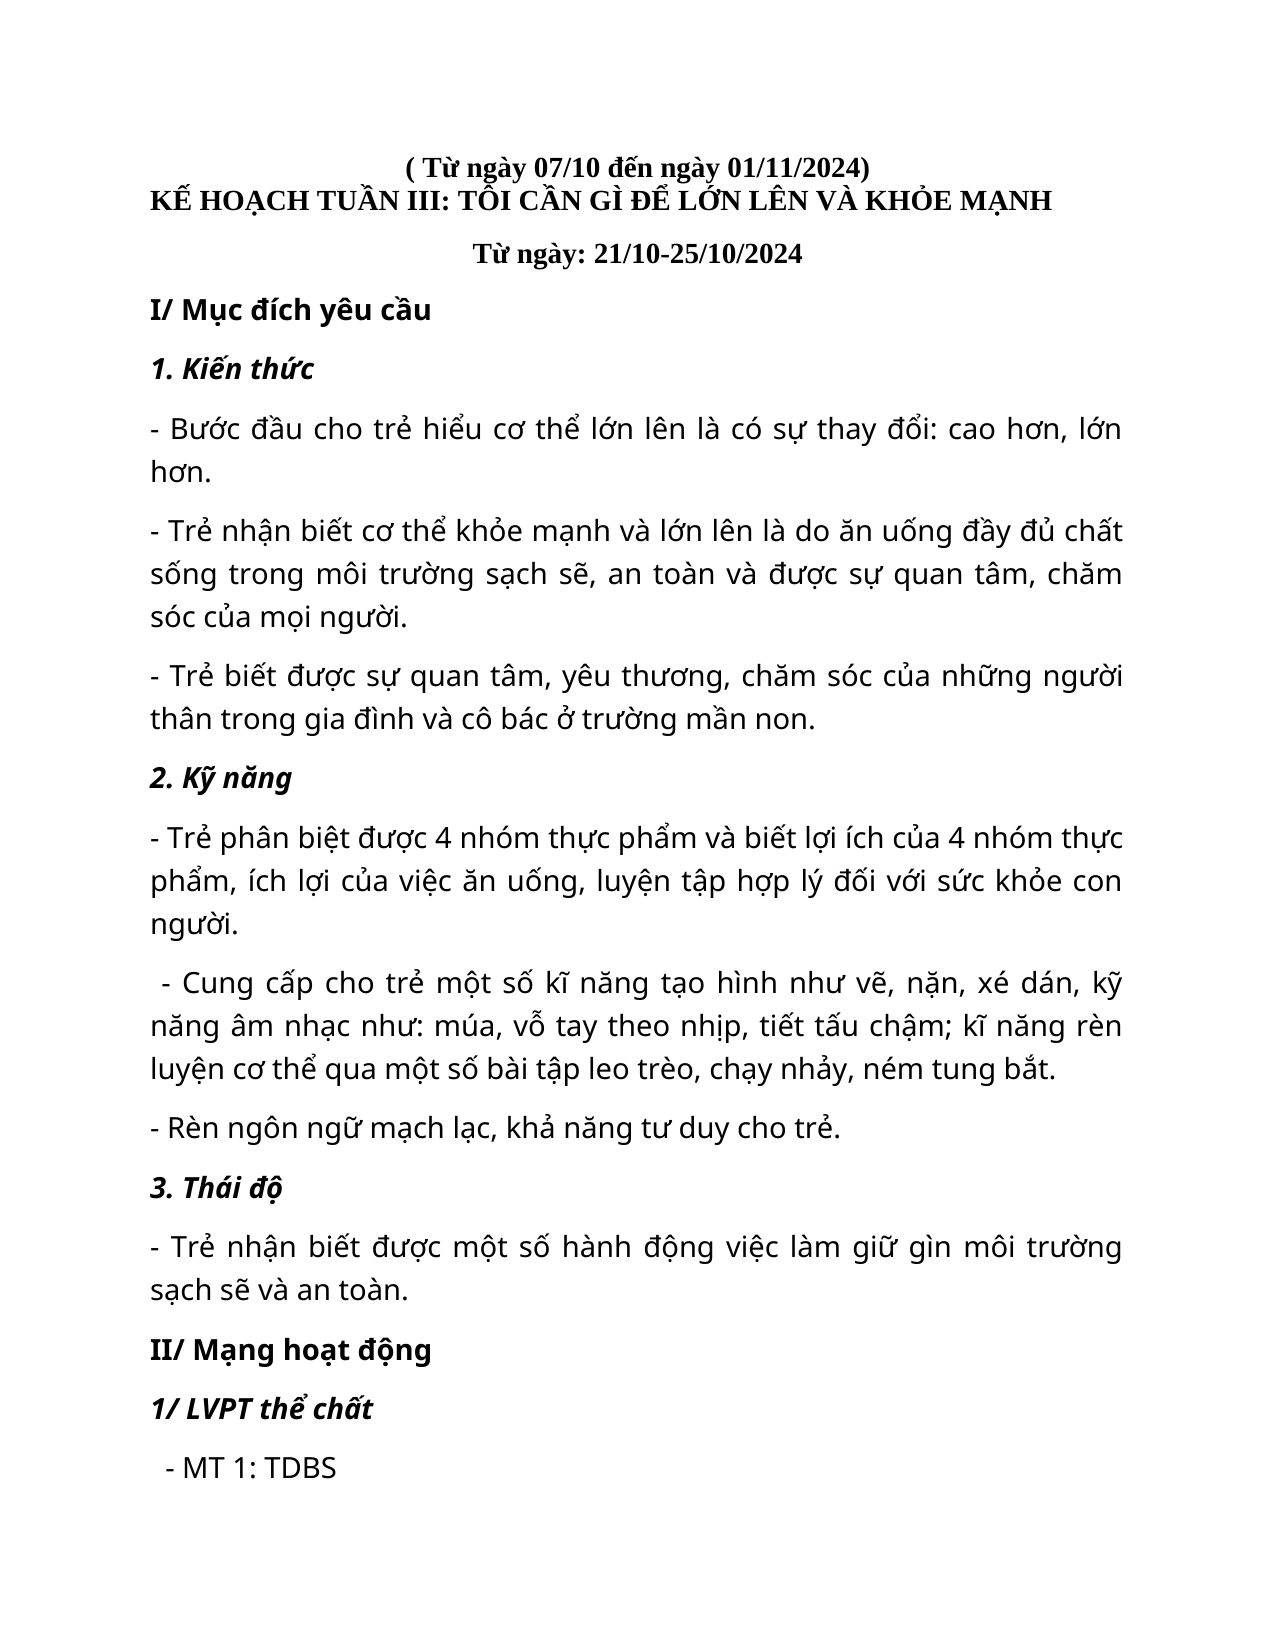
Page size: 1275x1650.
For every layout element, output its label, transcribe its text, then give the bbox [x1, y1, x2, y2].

text - Trẻ biết được sự quan tâm, yêu thương, chăm sóc của những người thân trong gia đình và cô bác ở trường mần non. [150, 656, 1125, 738]
text I/ Mục đích yêu cầu [150, 289, 1125, 329]
text - Trẻ phân biệt được 4 nhóm thực phẩm và biết lợi ích của 4 nhóm thực phẩm, ích lợi của việc ăn uống, luyện tập hợp lý đối với sức khỏe con người. [150, 817, 1125, 943]
text II/ Mạng hoạt động [150, 1329, 1125, 1368]
text - Trẻ nhận biết được một số hành động việc làm giữ gìn môi trường sạch sẽ và an toàn. [150, 1226, 1125, 1309]
text 2. Kỹ năng [150, 758, 1125, 797]
text - Rèn ngôn ngữ mạch lạc, khả năng tư duy cho trẻ. [150, 1107, 1125, 1147]
text - MT 1: TDBS [150, 1448, 1125, 1487]
text KẾ HOẠCH TUẦN III: TÔI CẦN GÌ ĐỂ LỚN LÊN VÀ KHỎE MẠNH [150, 183, 1125, 217]
text ( Từ ngày 07/10 đến ngày 01/11/2024) [150, 150, 1125, 183]
text 3. Thái độ [150, 1167, 1125, 1207]
text - Trẻ nhận biết cơ thể khỏe mạnh và lớn lên là do ăn uống đầy đủ chất sống trong môi trường sạch sẽ, an toàn và được sự quan tâm, chăm sóc của mọi người. [150, 510, 1125, 636]
text 1. Kiến thức [150, 349, 1125, 388]
text - Cung cấp cho trẻ một số kĩ năng tạo hình như vẽ, nặn, xé dán, kỹ năng âm nhạc như: múa, vỗ tay theo nhịp, tiết tấu chậm; kĩ năng rèn luyện cơ thể qua một số bài tập leo trèo, chạy nhảy, ném tung bắt. [150, 962, 1125, 1088]
text Từ ngày: 21/10-25/10/2024 [150, 236, 1125, 270]
text - Bước đầu cho trẻ hiểu cơ thể lớn lên là có sự thay đổi: cao hơn, lớn hơn. [150, 408, 1125, 491]
text 1/ LVPT thể chất [150, 1388, 1125, 1428]
